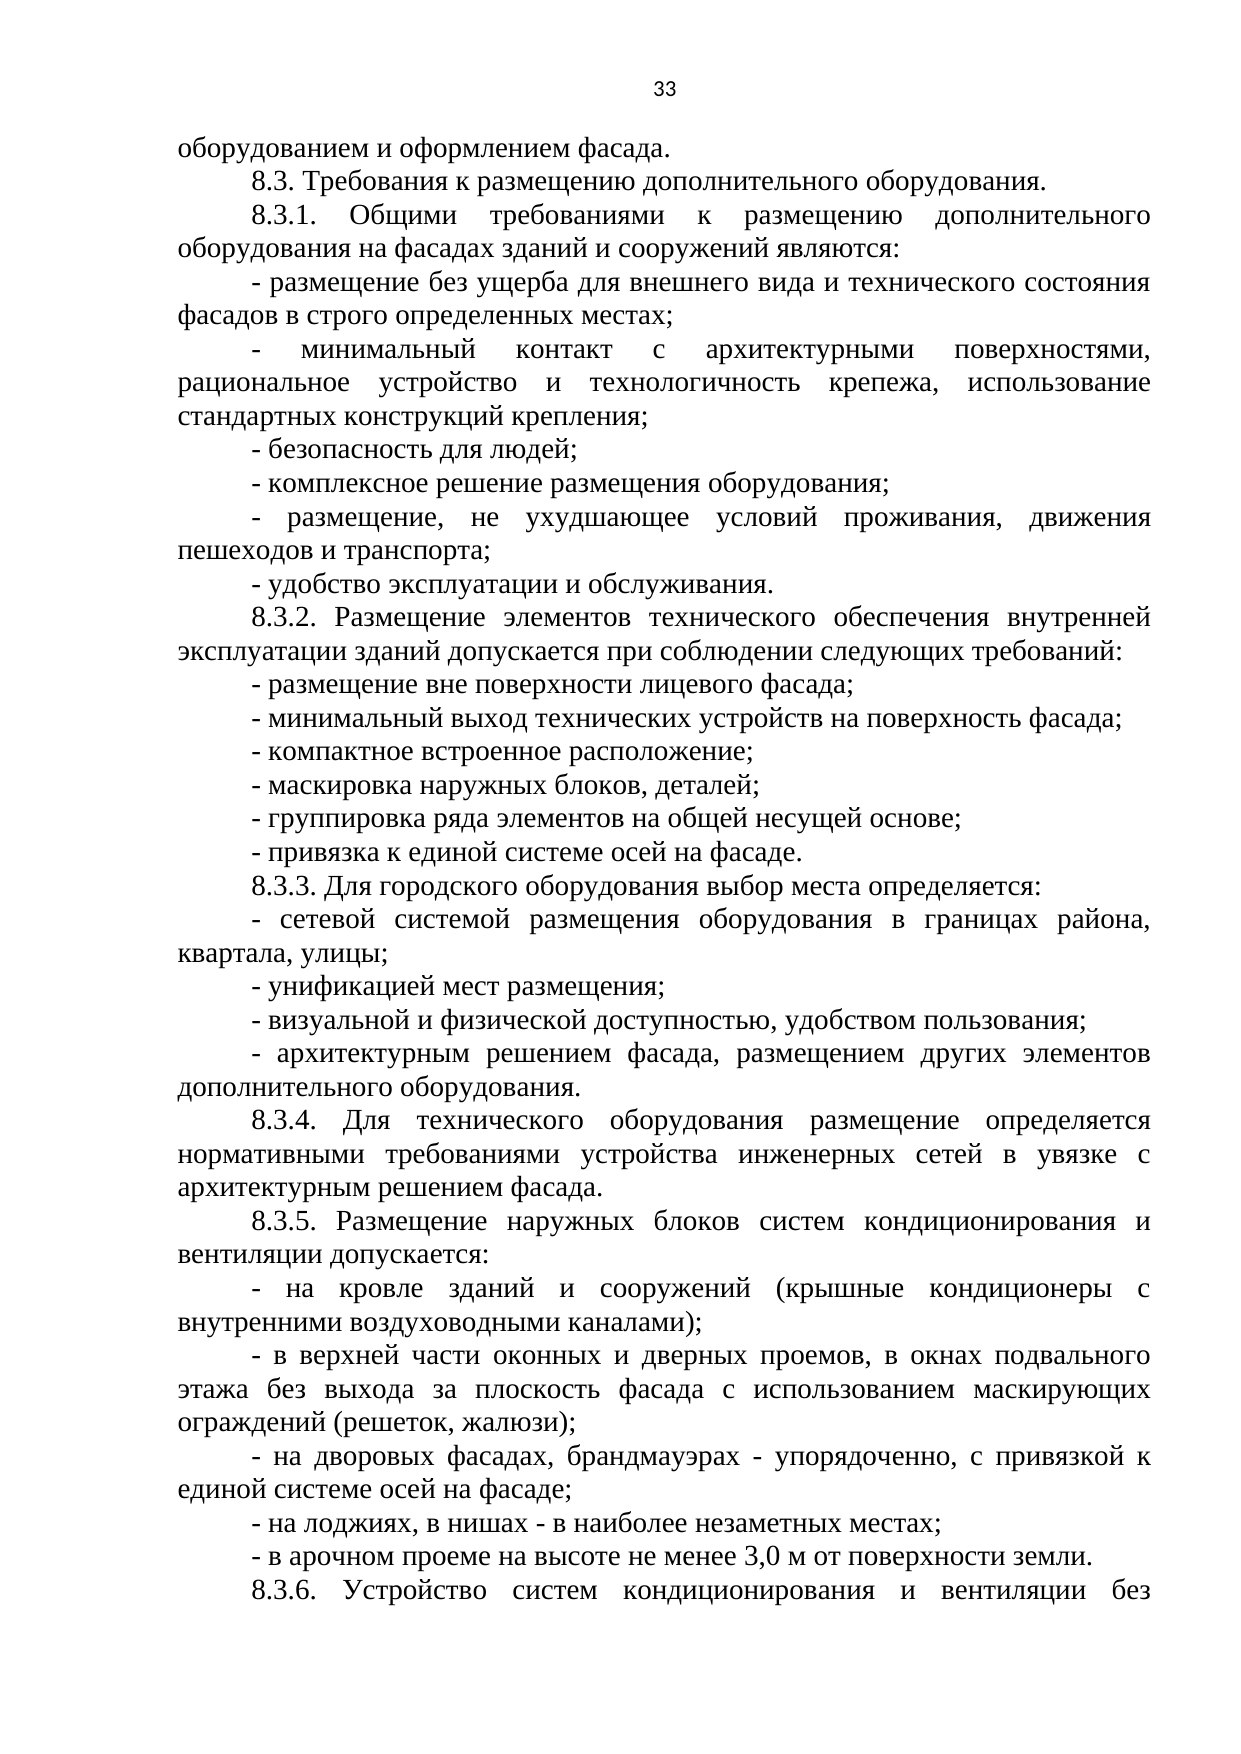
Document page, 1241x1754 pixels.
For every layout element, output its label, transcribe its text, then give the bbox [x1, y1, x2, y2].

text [177, 130, 1152, 163]
text - унификацией мест размещения; [177, 968, 1152, 1002]
text 8.3.1. Общими требованиями к размещению дополнительного оборудования на фасадах зданий и сооружений являются: [177, 197, 1152, 264]
text - привязка к единой системе осей на фасаде. [177, 834, 1152, 868]
text 8.3.5. Размещение наружных блоков систем кондиционирования и вентиляции допускается: [177, 1203, 1152, 1270]
text 8.3. Требования к размещению дополнительного оборудования. [177, 163, 1152, 197]
text - в арочном проеме на высоте не менее 3,0 м от поверхности земли. [177, 1538, 1152, 1572]
text - минимальный контакт с архитектурными поверхностями, рациональное устройство и технологичность крепежа, использование стандартных конструкций крепления; [177, 331, 1152, 432]
text - безопасность для людей; [177, 432, 1152, 465]
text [177, 1572, 1152, 1606]
text - визуальной и физической доступностью, удобством пользования; [177, 1002, 1152, 1035]
text - размещение, не ухудшающее условий проживания, движения пешеходов и транспорта; [177, 499, 1152, 566]
text - комплексное решение размещения оборудования; [177, 465, 1152, 499]
text - маскировка наружных блоков, деталей; [177, 767, 1152, 801]
text - размещение вне поверхности лицевого фасада; [177, 666, 1152, 700]
text 8.3.4. Для технического оборудования размещение определяется нормативными требованиями устройства инженерных сетей в увязке с архитектурным решением фасада. [177, 1102, 1152, 1203]
text - на дворовых фасадах, брандмауэрах - упорядоченно, с привязкой к единой системе осей на фасаде; [177, 1438, 1152, 1505]
text - размещение без ущерба для внешнего вида и технического состояния фасадов в строго определенных местах; [177, 264, 1152, 331]
text - удобство эксплуатации и обслуживания. [177, 566, 1152, 599]
text 8.3.2. Размещение элементов технического обеспечения внутренней эксплуатации зданий допускается при соблюдении следующих требований: [177, 599, 1152, 666]
text - сетевой системой размещения оборудования в границах района, квартала, улицы; [177, 901, 1152, 968]
text - на кровле зданий и сооружений (крышные кондиционеры с внутренними воздуховодными каналами); [177, 1270, 1152, 1337]
text 8.3.3. Для городского оборудования выбор места определяется: [177, 868, 1152, 901]
text - минимальный выход технических устройств на поверхность фасада; [177, 700, 1152, 733]
text - группировка ряда элементов на общей несущей основе; [177, 801, 1152, 834]
text - компактное встроенное расположение; [177, 733, 1152, 767]
text - в верхней части оконных и дверных проемов, в окнах подвального этажа без выхода за плоскость фасада с использованием маскирующих ограждений (решеток, жалюзи); [177, 1337, 1152, 1438]
text - архитектурным решением фасада, размещением других элементов дополнительного оборудования. [177, 1035, 1152, 1102]
text - на лоджиях, в нишах - в наиболее незаметных местах; [177, 1505, 1152, 1538]
